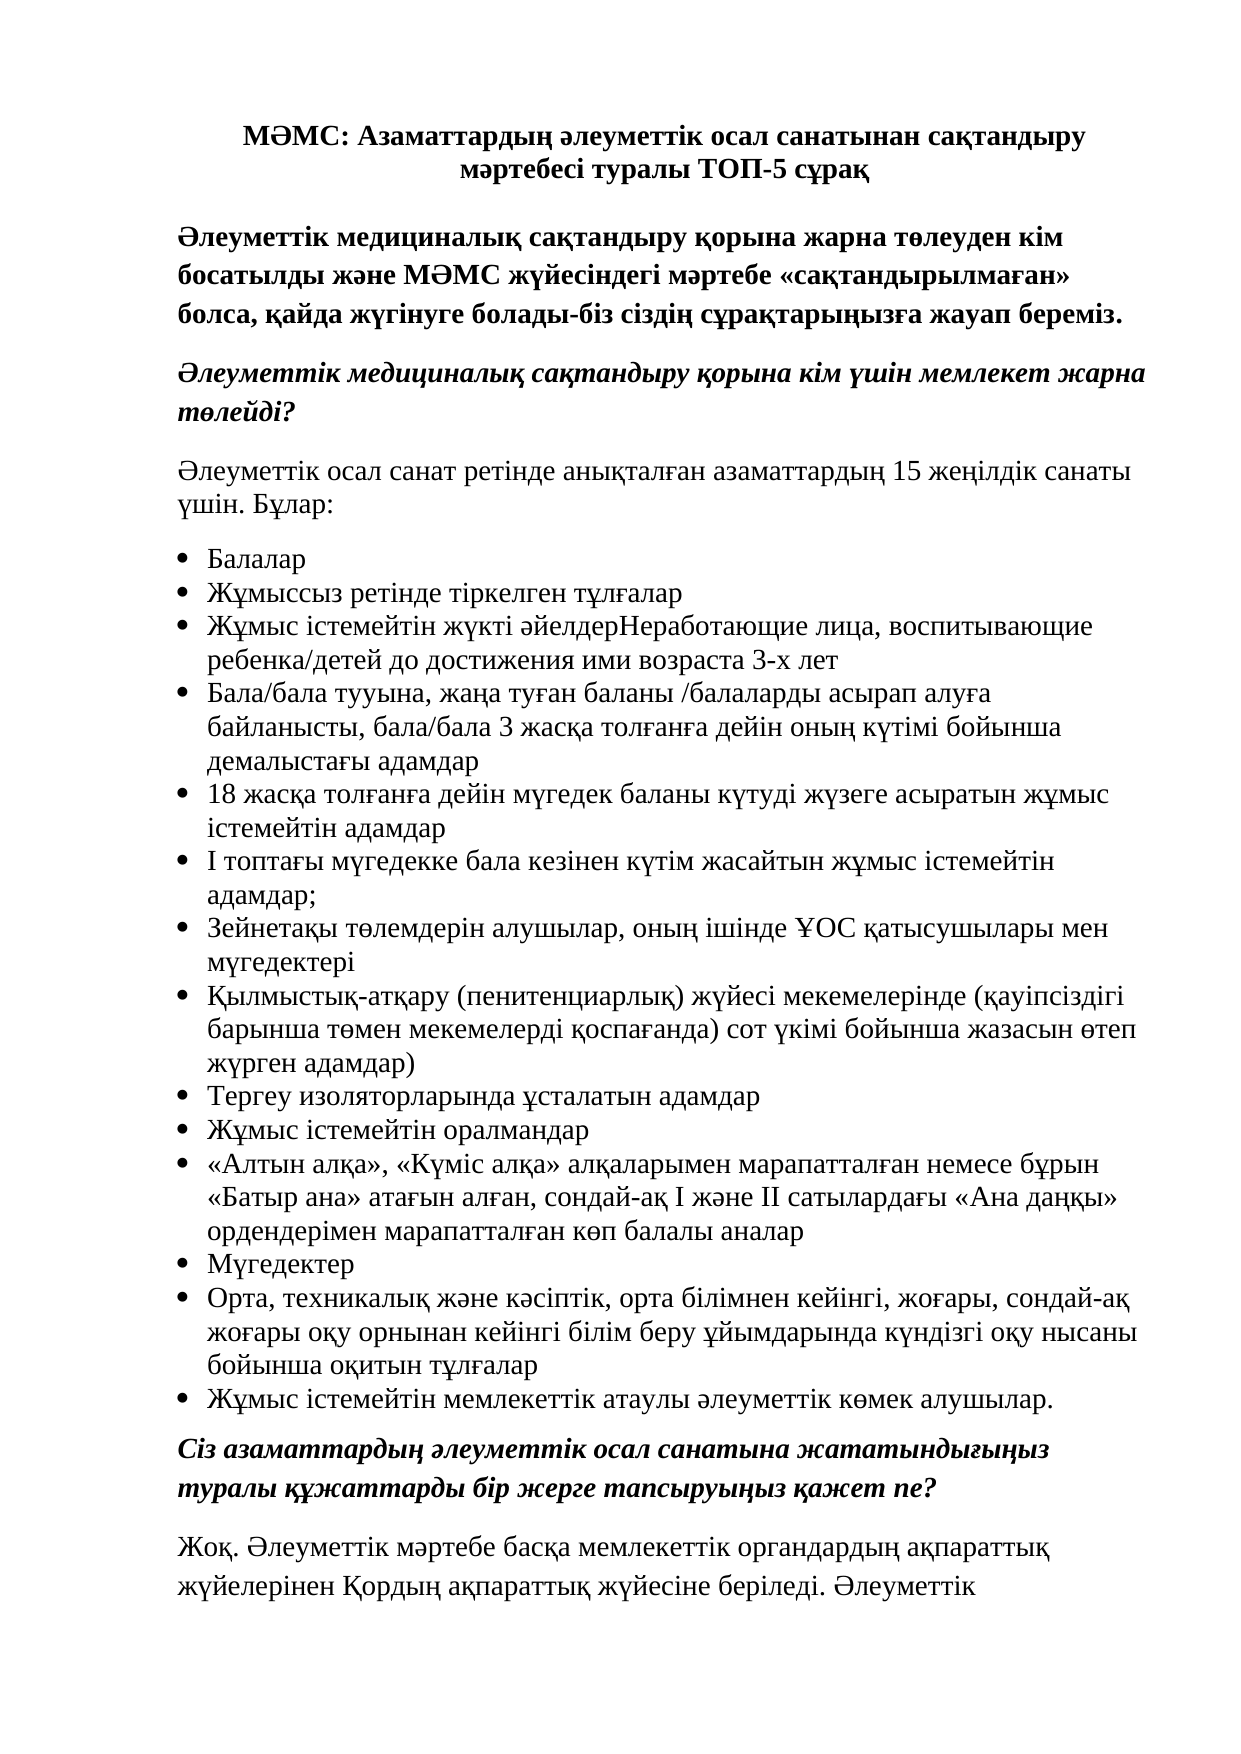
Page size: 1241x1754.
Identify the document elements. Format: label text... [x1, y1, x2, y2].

text МӘМС: Азаматтардың әлеуметтік осал санатынан сақтандыру мәртебесі туралы ТОП-5 сұрақ [177, 118, 1152, 185]
list 18 жасқа толғанға дейін мүгедек баланы күтуді жүзеге асыратын жұмыс істемейтін адамдар [177, 776, 1152, 843]
list Тергеу изоляторларында ұсталатын адамдар [177, 1078, 1152, 1112]
list «Алтын алқа», «Күміс алқа» алқаларымен марапатталған немесе бұрын «Батыр ана» атағын алған, сондай-ақ I және II сатылардағы «Ана даңқы» ордендерімен марапатталған көп балалы аналар [177, 1146, 1152, 1247]
text Әлеуметтік осал санат ретінде анықталған азаматтардың 15 жеңілдік санаты үшін. Бұлар: [177, 453, 1152, 520]
list Қылмыстық-атқару (пенитенциарлық) жүйесі мекемелерінде (қауіпсіздігі барынша төмен мекемелерді қоспағанда) сот үкімі бойынша жазасын өтеп жүрген адамдар) [177, 978, 1152, 1078]
text Әлеуметтік медициналық сақтандыру қорына жарна төлеуден кім босатылды және МӘМС жүйесіндегі мәртебе «сақтандырылмаған» болса, қайда жүгінуге болады-біз сіздің сұрақтарыңызға жауап береміз. [177, 219, 1152, 329]
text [177, 1529, 1152, 1601]
list Зейнетақы төлемдерін алушылар, оның ішінде ҰОС қатысушылары мен мүгедектері [177, 911, 1152, 978]
list I топтағы мүгедекке бала кезінен күтім жасайтын жұмыс істемейтін адамдар; [177, 843, 1152, 911]
list Мүгедектер [177, 1247, 1152, 1280]
text Әлеуметтік медициналық сақтандыру қорына кім үшін мемлекет жарна төлейді? [177, 355, 1152, 427]
list Жұмыс істемейтін мемлекеттік атаулы әлеуметтік көмек алушылар. [177, 1381, 1152, 1414]
list Жұмыс істемейтін оралмандар [177, 1112, 1152, 1146]
text Сіз азаматтардың әлеуметтік осал санатына жататындығыңыз туралы құжаттарды бір жерге тапсыруыңыз қажет пе? [177, 1431, 1152, 1503]
list Жұмыс істемейтін жүкті әйелдерНеработающие лица, воспитывающие ребенка/детей до достижения ими возраста 3-х лет [177, 608, 1152, 676]
list Бала/бала тууына, жаңа туған баланы /балаларды асырап алуға байланысты, бала/бала 3 жасқа толғанға дейін оның күтімі бойынша демалыстағы адамдар [177, 676, 1152, 776]
list Жұмыссыз ретінде тіркелген тұлғалар [177, 575, 1152, 608]
list Балалар [177, 541, 1152, 575]
list Орта, техникалық және кәсіптік, орта білімнен кейінгі, жоғары, сондай-ақ жоғары оқу орнынан кейінгі білім беру ұйымдарында күндізгі оқу нысаны бойынша оқитын тұлғалар [177, 1280, 1152, 1381]
